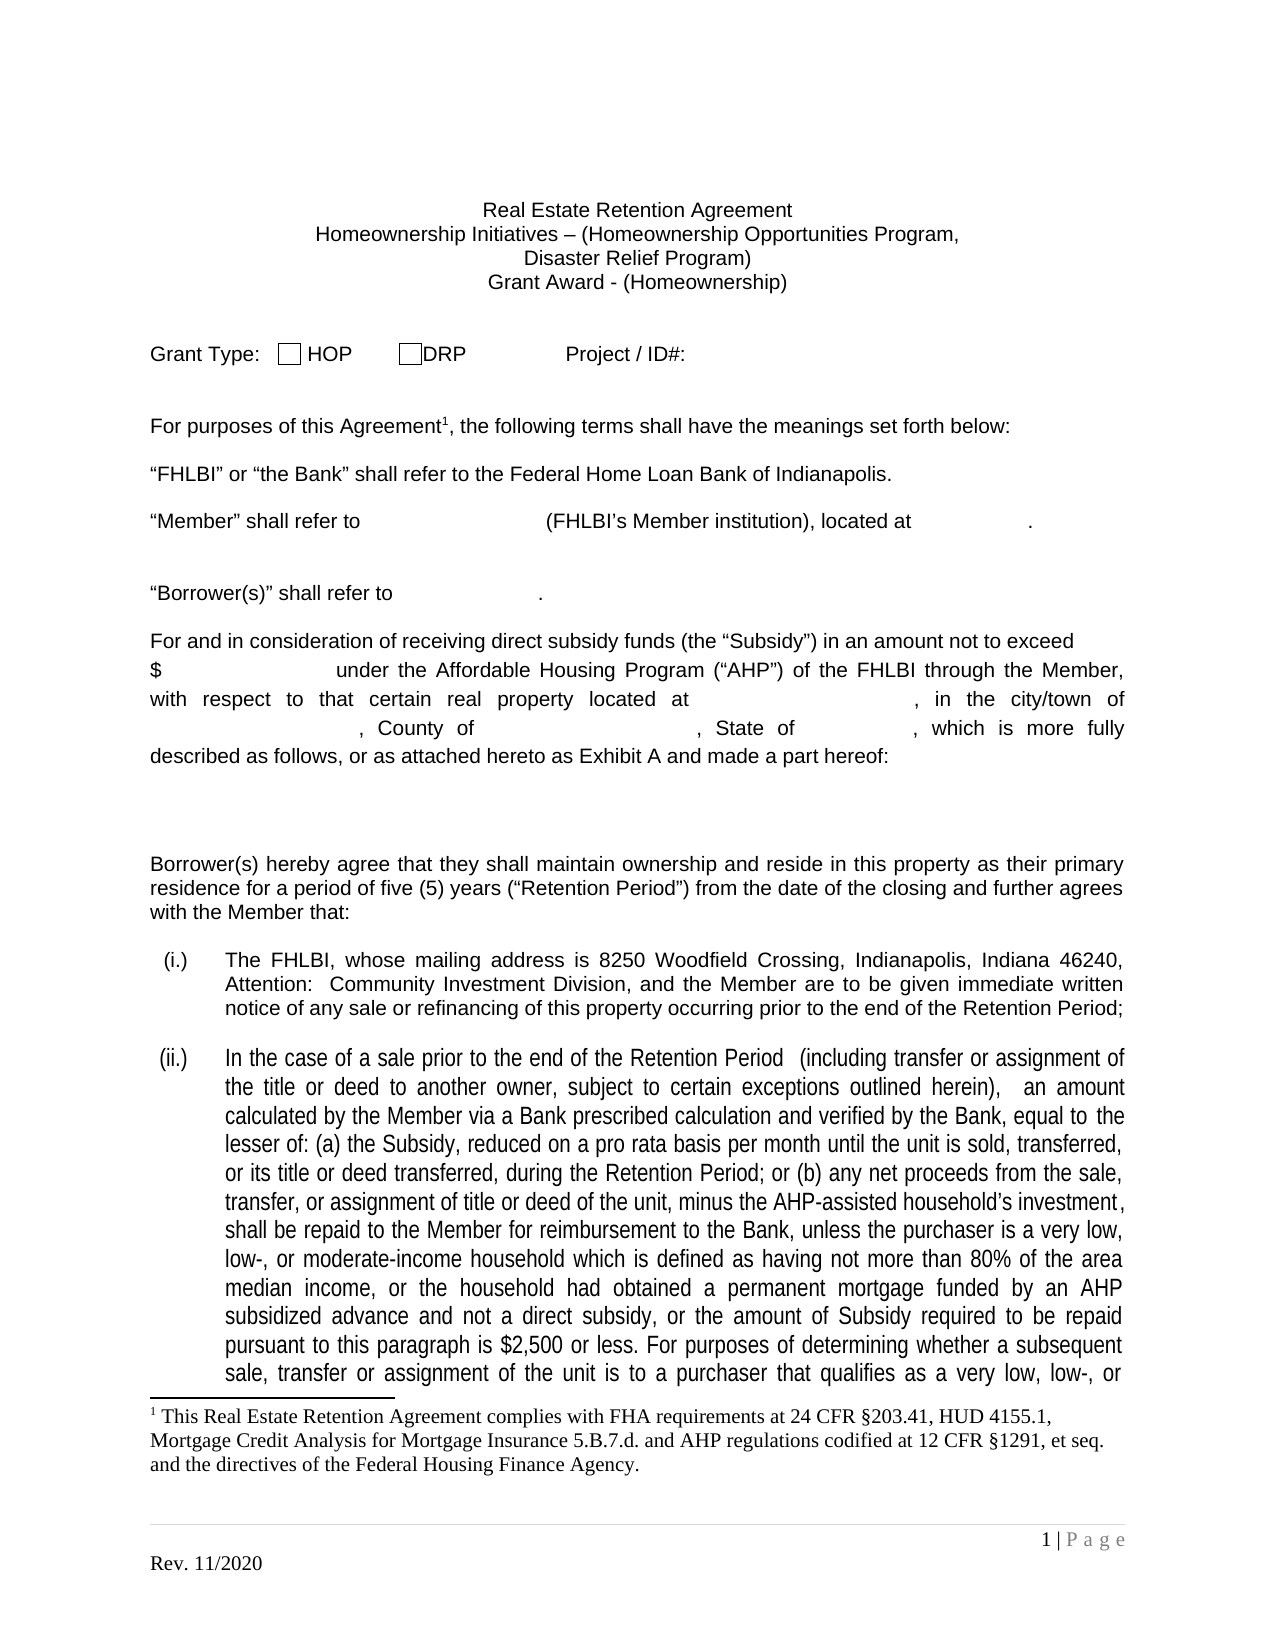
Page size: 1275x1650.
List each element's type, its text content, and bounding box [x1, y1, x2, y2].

text Real Estate Retention Agreement [150, 198, 1125, 222]
text “FHLBI” or “the Bank” shall refer to the Federal Home Loan Bank of Indianapolis. [150, 461, 1125, 485]
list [187, 1043, 1125, 1387]
text For purposes of this Agreement, the following terms shall have the meanings set forth below: [150, 413, 1125, 437]
list The FHLBI, whose mailing address is 8250 Woodfield Crossing, Indianapolis, Indiana 46240, Attention: Community Investment Division, and the Member are to be given immediate written notice of any sale or refinancing of this property occurring prior to the end of the Retention Period; [187, 947, 1125, 1019]
text Grant Award - (Homeownership) [150, 270, 1125, 294]
text $ under the Affordable Housing Program (“AHP”) of the FHLBI through the Member, with respect to that certain real property located at , in the city/town of , County of , State of , which is more fully described as follows, or as attached hereto as Exhibit A and made a part hereof: [150, 658, 1125, 768]
text For and in consideration of receiving direct subsidy funds (the “Subsidy”) in an amount not to exceed [150, 629, 1125, 653]
text Grant Type: HOP DRP Project / ID#: [150, 342, 1125, 366]
text Disaster Relief Program) [150, 246, 1125, 270]
text “Borrower(s)” shall refer to . [150, 581, 1125, 605]
text Homeownership Initiatives – (Homeownership Opportunities Program, [150, 222, 1125, 246]
text Borrower(s) hereby agree that they shall maintain ownership and reside in this property as their primary residence for a period of five (5) years (“Retention Period”) from the date of the closing and further agrees with the Member that: [150, 852, 1125, 923]
text “Member” shall refer to (FHLBI’s Member institution), located at . [150, 509, 1125, 533]
